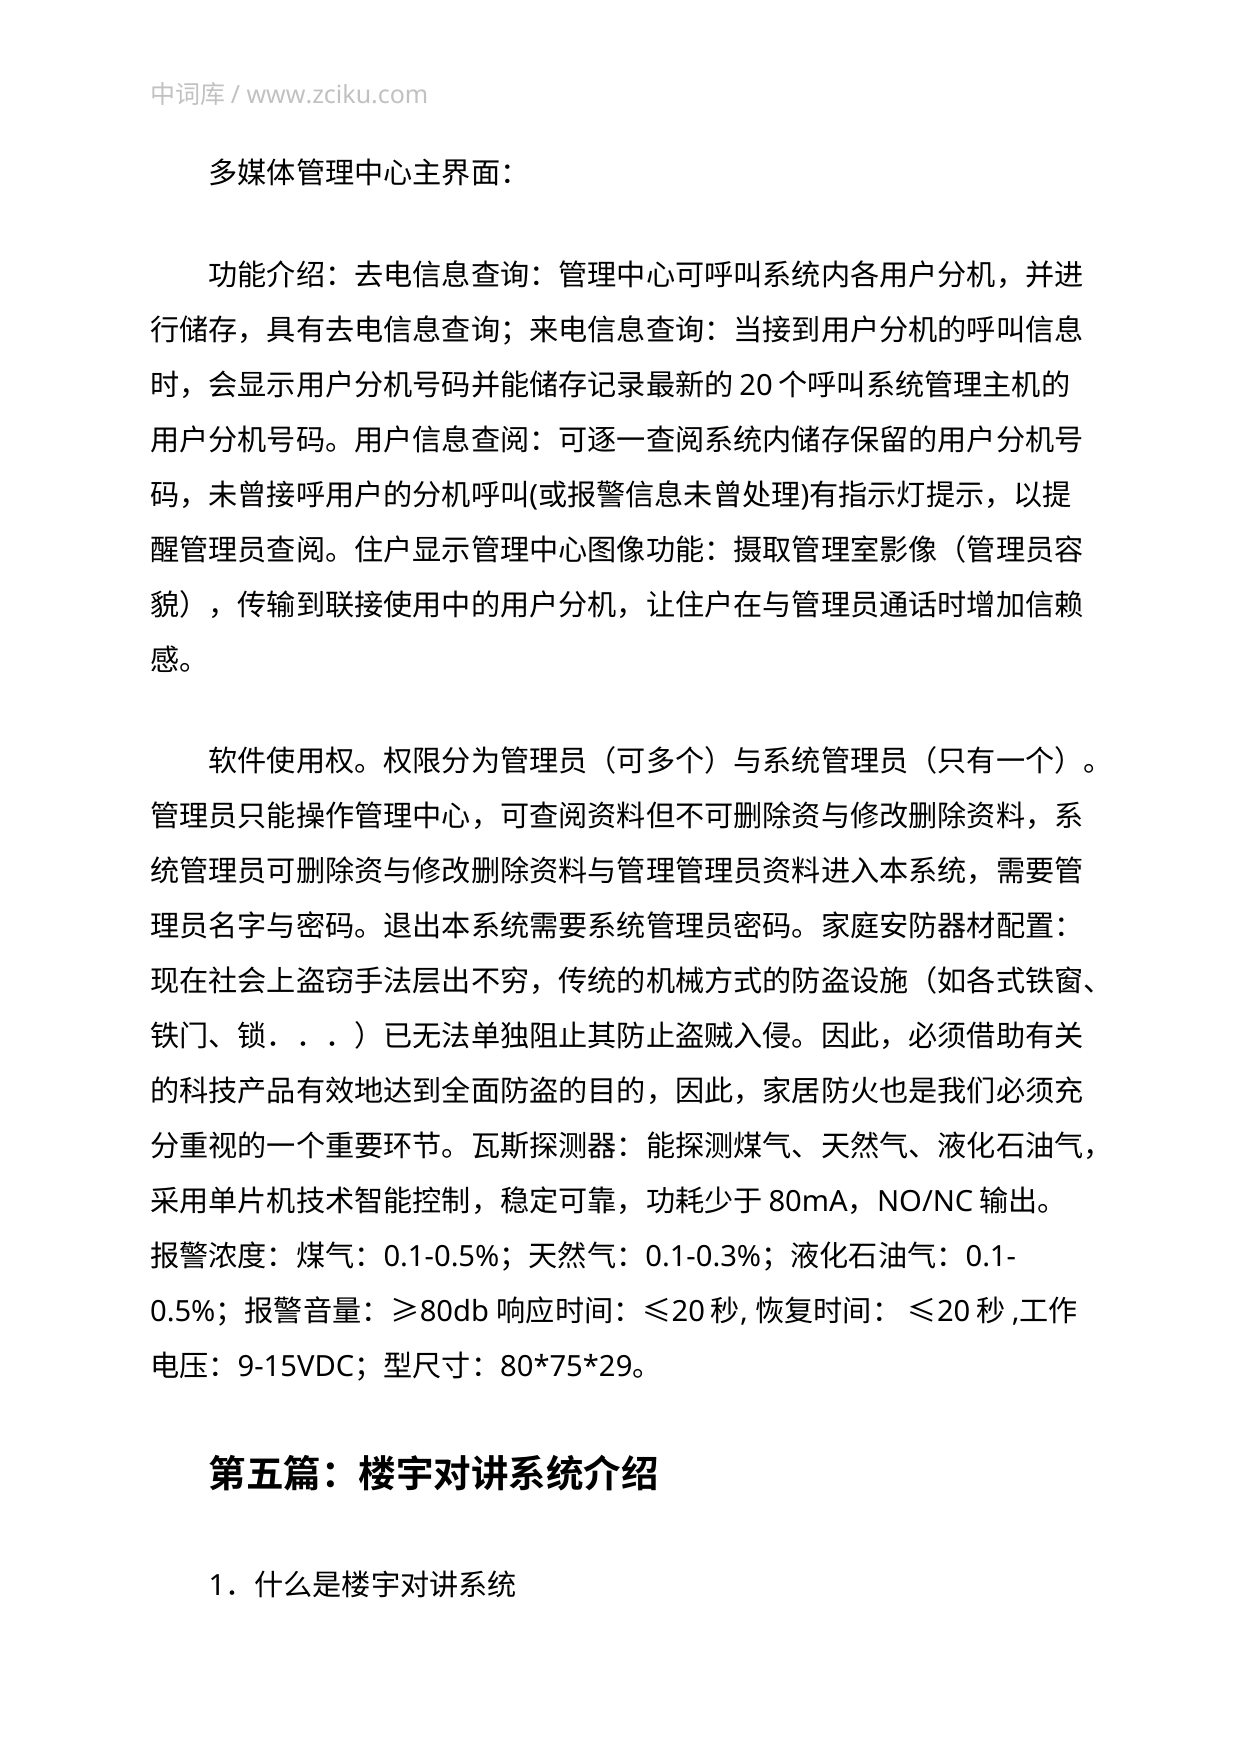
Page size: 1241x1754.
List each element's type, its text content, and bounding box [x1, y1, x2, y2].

text 1．什么是楼宇对讲系统 [150, 1562, 1090, 1604]
text 功能介绍：去电信息查询：管理中心可呼叫系统内各用户分机，并进行储存，具有去电信息查询；来电信息查询：当接到用户分机的呼叫信息时，会显示用户分机号码并能储存记录最新的20个呼叫系统管理主机的用户分机号码。用户信息查阅：可逐一查阅系统内储存保留的用户分机号码，未曾接呼用户的分机呼叫(或报警信息未曾处理)有指示灯提示，以提醒管理员查阅。住户显示管理中心图像功能：摄取管理室影像（管理员容貌），传输到联接使用中的用户分机，让住户在与管理员通话时增加信赖感。 [150, 252, 1090, 678]
text 多媒体管理中心主界面： [150, 150, 1090, 192]
text 软件使用权。权限分为管理员（可多个）与系统管理员（只有一个）。管理员只能操作管理中心，可查阅资料但不可删除资与修改删除资料，系统管理员可删除资与修改删除资料与管理管理员资料进入本系统，需要管理员名字与密码。退出本系统需要系统管理员密码。家庭安防器材配置：现在社会上盗窃手法层出不穷，传统的机械方式的防盗设施（如各式铁窗、铁门、锁．．．）已无法单独阻止其防止盗贼入侵。因此，必须借助有关的科技产品有效地达到全面防盗的目的，因此，家居防火也是我们必须充分重视的一个重要环节。瓦斯探测器：能探测煤气、天然气、液化石油气，采用单片机技术智能控制，稳定可靠，功耗少于80mA，NO/NC输出。报警浓度：煤气：0.1-0.5%；天然气：0.1-0.3%；液化石油气：0.1-0.5%；报警音量：≥80db 响应时间：≤20秒, 恢复时间： ≤20秒 ,工作电压：9-15VDC；型尺寸：80*75*29。 [150, 738, 1090, 1384]
text 第五篇：楼宇对讲系统介绍 [150, 1444, 1090, 1498]
